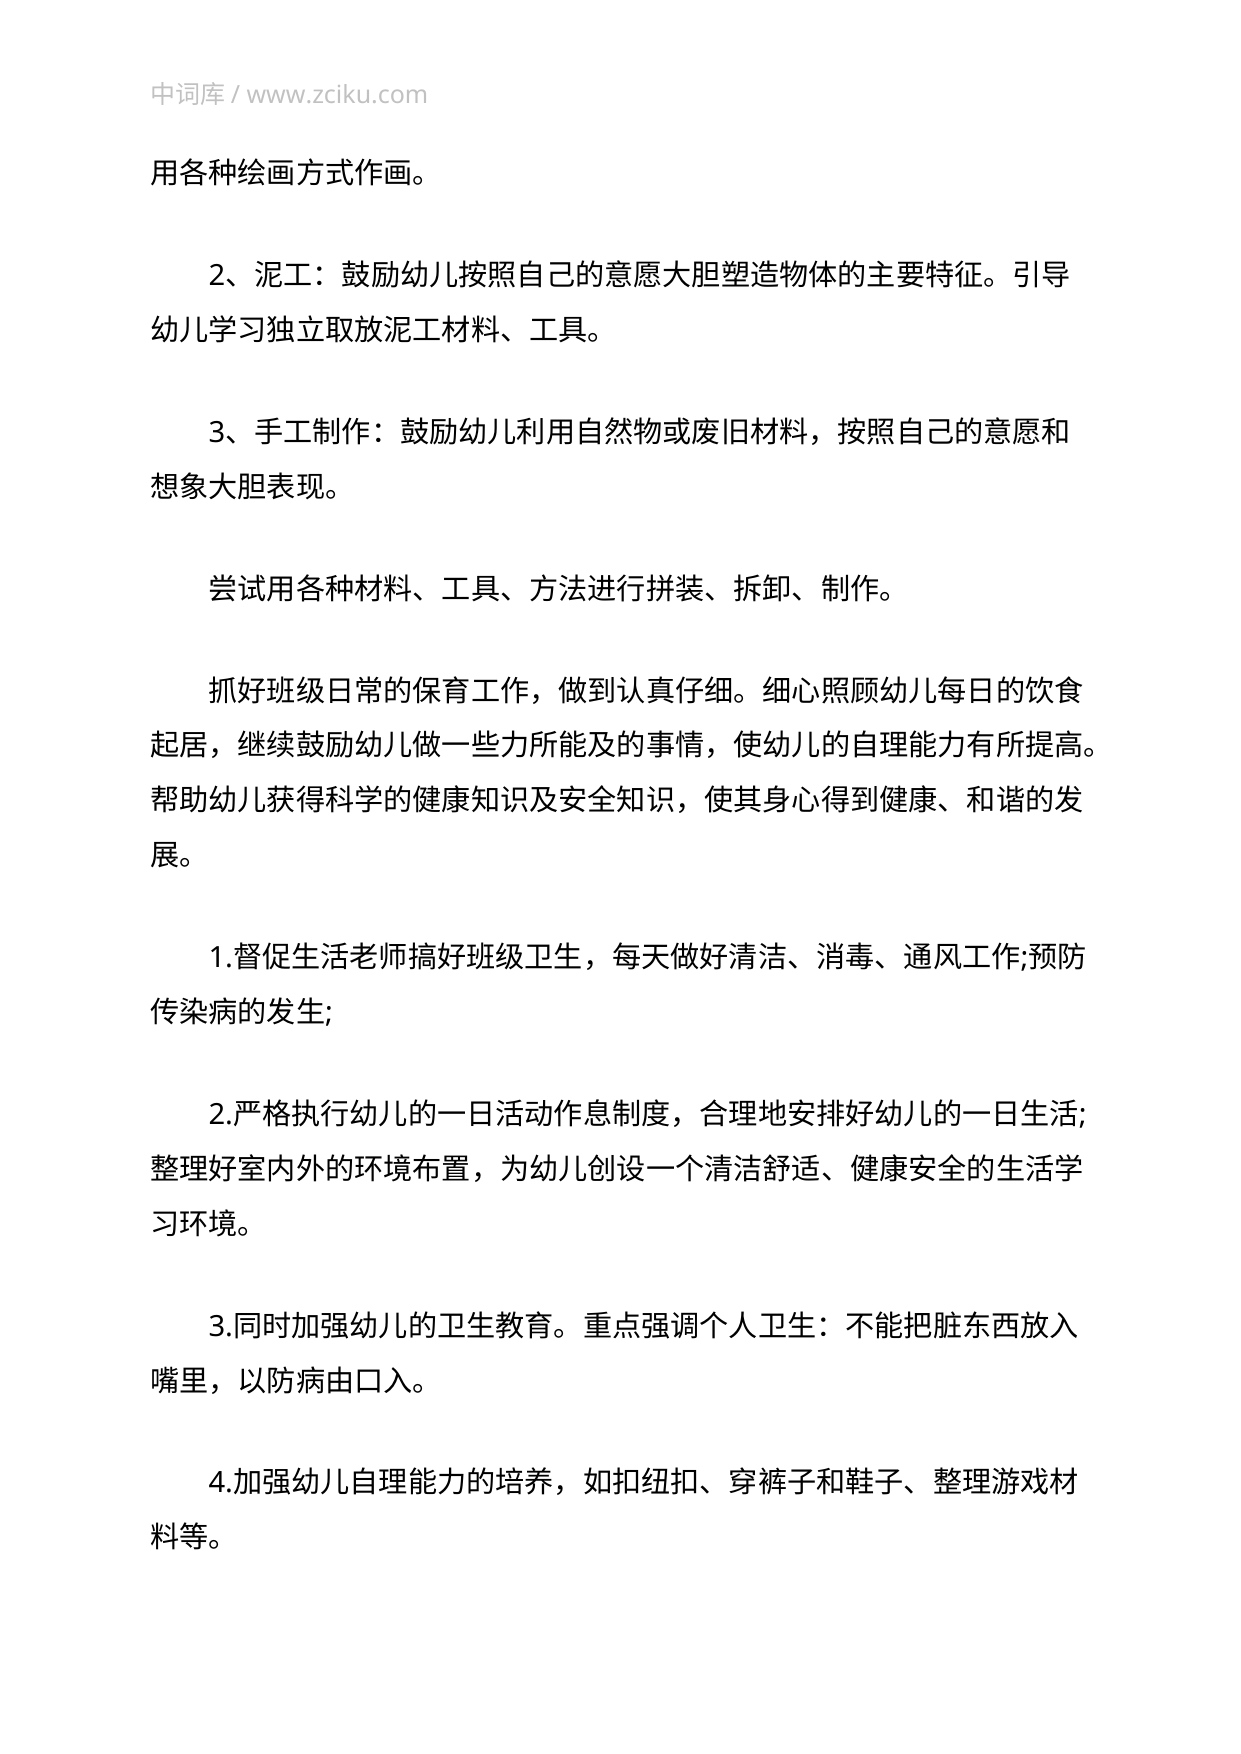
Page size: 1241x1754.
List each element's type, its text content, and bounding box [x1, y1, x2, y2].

text 3、手工制作：鼓励幼儿利用自然物或废旧材料，按照自己的意愿和想象大胆表现。 [150, 408, 1090, 506]
text 1.督促生活老师搞好班级卫生，每天做好清洁、消毒、通风工作;预防传染病的发生; [150, 933, 1090, 1031]
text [150, 150, 1090, 192]
text 2、泥工：鼓励幼儿按照自己的意愿大胆塑造物体的主要特征。引导幼儿学习独立取放泥工材料、工具。 [150, 252, 1090, 349]
text 抓好班级日常的保育工作，做到认真仔细。细心照顾幼儿每日的饮食起居，继续鼓励幼儿做一些力所能及的事情，使幼儿的自理能力有所提高。帮助幼儿获得科学的健康知识及安全知识，使其身心得到健康、和谐的发展。 [150, 667, 1090, 874]
text 2.严格执行幼儿的一日活动作息制度，合理地安排好幼儿的一日生活;整理好室内外的环境布置，为幼儿创设一个清洁舒适、健康安全的生活学习环境。 [150, 1091, 1090, 1243]
text 尝试用各种材料、工具、方法进行拼装、拆卸、制作。 [150, 565, 1090, 608]
text 4.加强幼儿自理能力的培养，如扣纽扣、穿裤子和鞋子、整理游戏材料等。 [150, 1459, 1090, 1556]
text 3.同时加强幼儿的卫生教育。重点强调个人卫生：不能把脏东西放入嘴里，以防病由口入。 [150, 1302, 1090, 1399]
